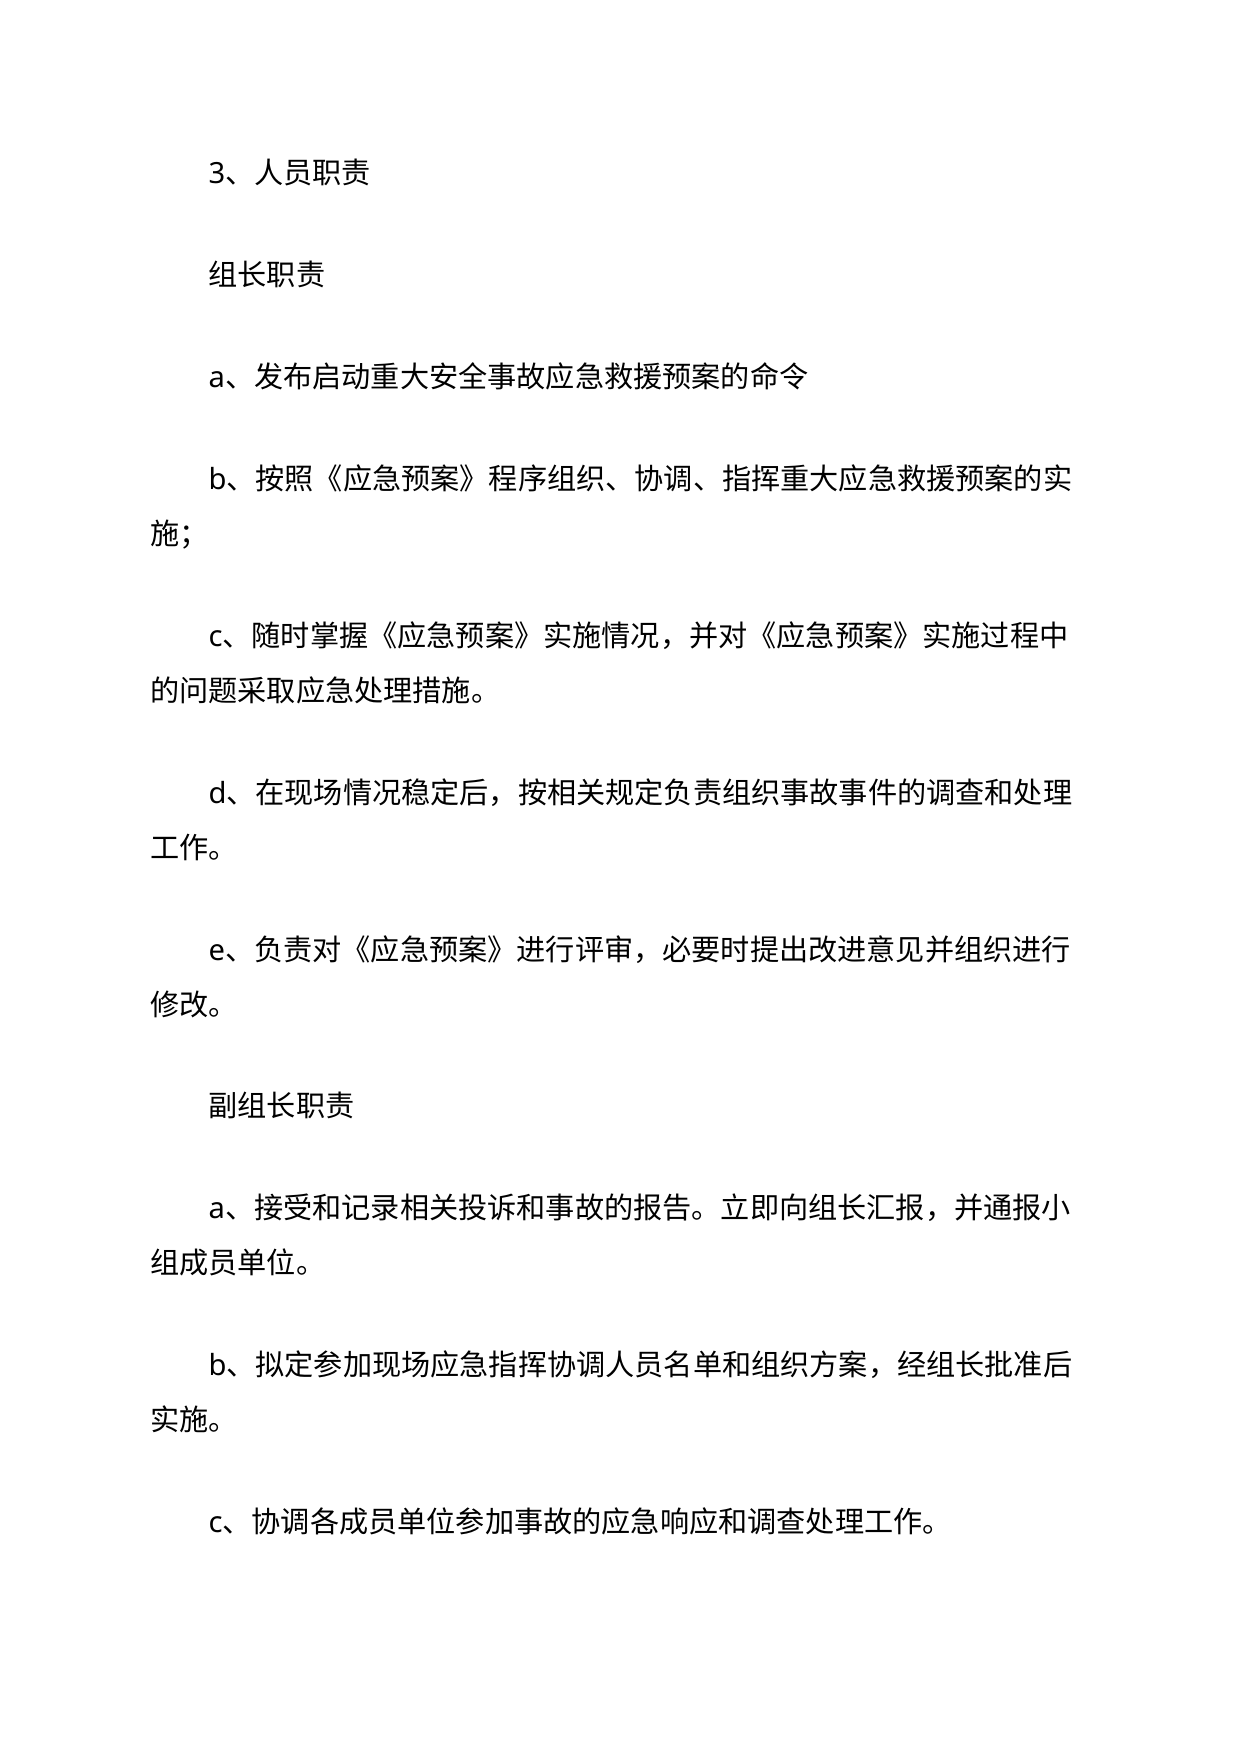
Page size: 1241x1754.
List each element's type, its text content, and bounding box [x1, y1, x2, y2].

text 副组长职责 [150, 1083, 1090, 1125]
text b、拟定参加现场应急指挥协调人员名单和组织方案，经组长批准后实施。 [150, 1341, 1090, 1439]
text c、协调各成员单位参加事故的应急响应和调查处理工作。 [150, 1498, 1090, 1541]
text a、接受和记录相关投诉和事故的报告。立即向组长汇报，并通报小组成员单位。 [150, 1184, 1090, 1282]
text 3、人员职责 [150, 150, 1090, 192]
text a、发布启动重大安全事故应急救援预案的命令 [150, 354, 1090, 396]
text c、随时掌握《应急预案》实施情况，并对《应急预案》实施过程中的问题采取应急处理措施。 [150, 612, 1090, 710]
text 组长职责 [150, 252, 1090, 294]
text d、在现场情况稳定后，按相关规定负责组织事故事件的调查和处理工作。 [150, 769, 1090, 867]
text e、负责对《应急预案》进行评审，必要时提出改进意见并组织进行修改。 [150, 926, 1090, 1023]
text b、按照《应急预案》程序组织、协调、指挥重大应急救援预案的实施； [150, 456, 1090, 553]
